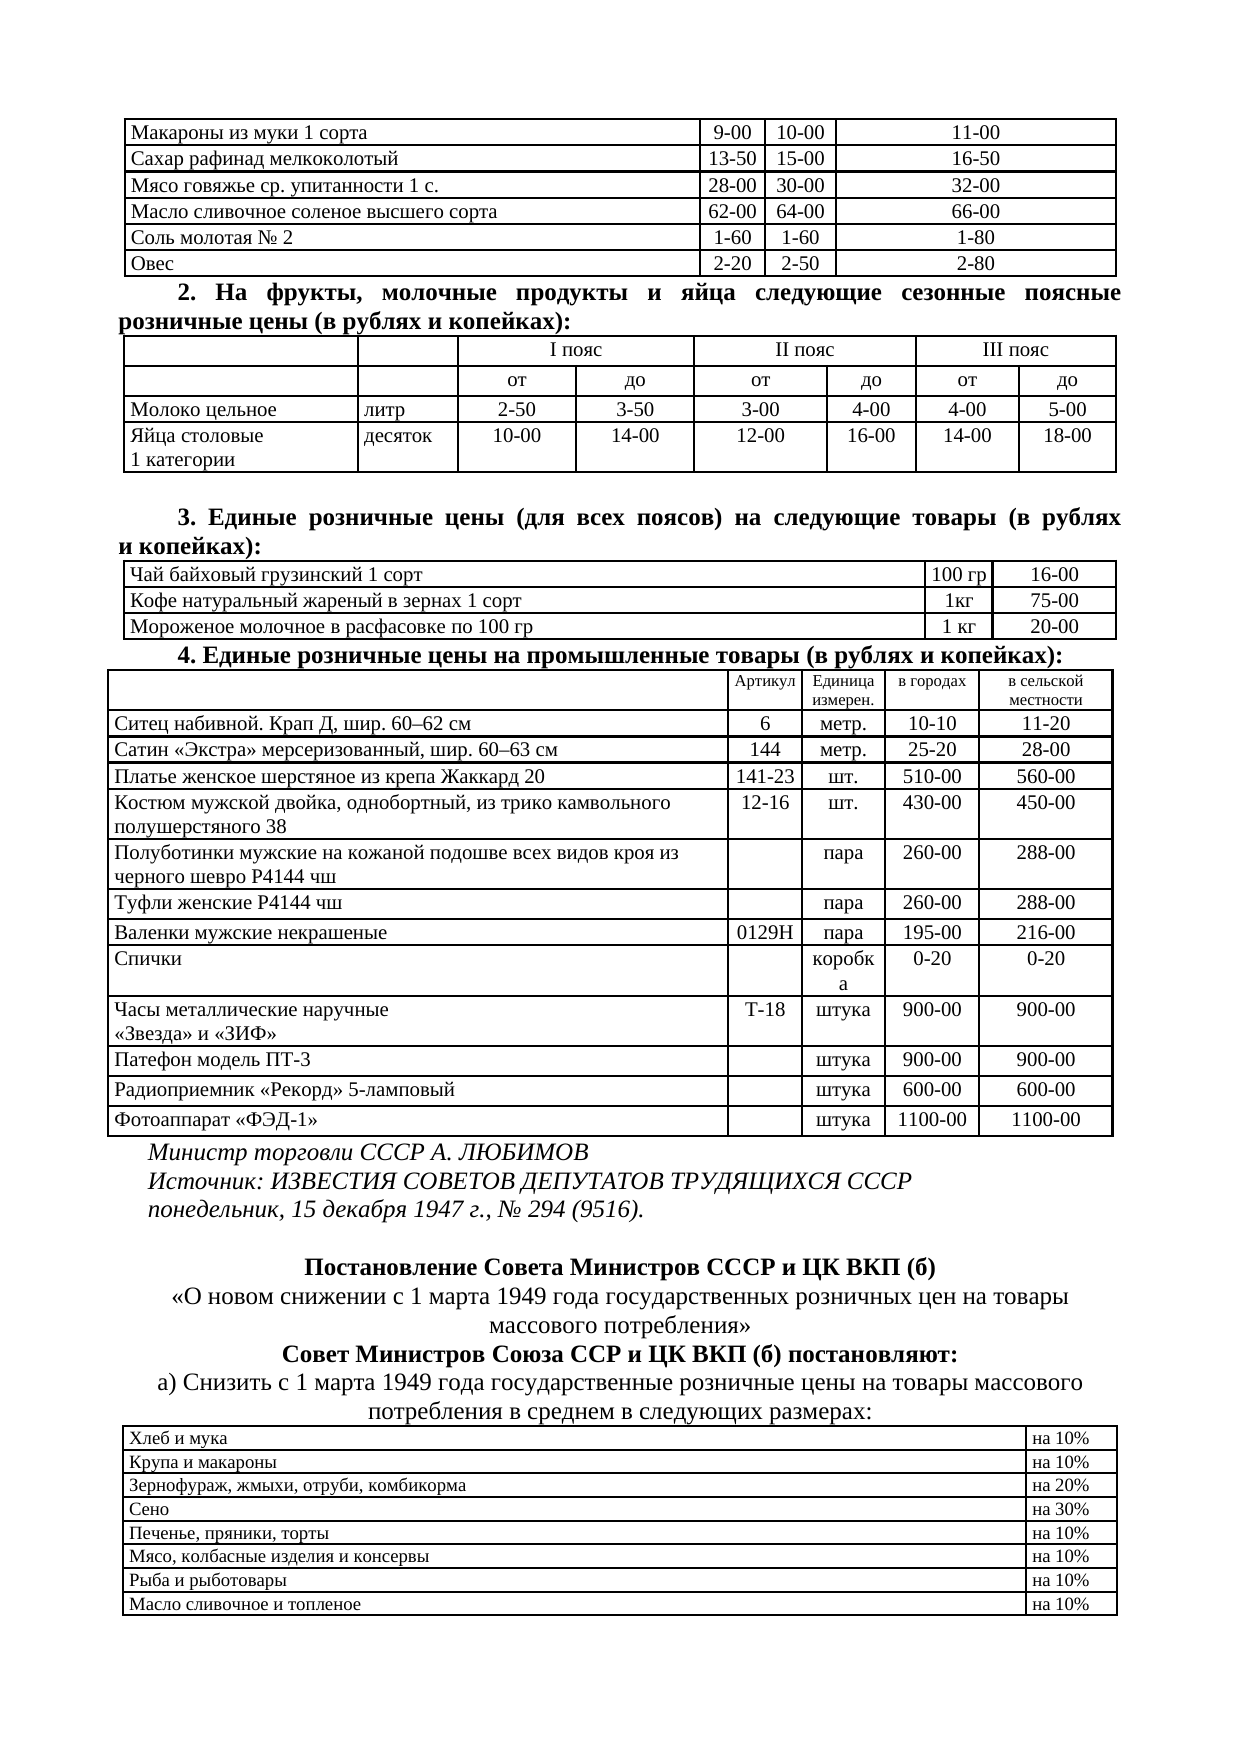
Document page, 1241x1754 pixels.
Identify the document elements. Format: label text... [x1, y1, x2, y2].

table_cell до [577, 367, 693, 395]
table_cell Полуботинки мужские на кожаной подошве всех видов кроя из черного шевро Р4144 чш [109, 840, 727, 888]
table_cell 5-00 [1020, 397, 1115, 421]
table_header на 10% [1027, 1427, 1116, 1449]
table_cell 1-60 [701, 225, 764, 249]
table_cell на 30% [1027, 1498, 1116, 1519]
table_cell 260-00 [886, 890, 978, 918]
table_cell Валенки мужские некрашеные [109, 920, 727, 944]
table_cell Спички [109, 946, 727, 994]
table_cell 14-00 [917, 423, 1018, 471]
table_header в городах [886, 671, 978, 709]
table_cell 9-00 [701, 120, 764, 144]
table_cell 900-00 [980, 997, 1111, 1045]
table_cell Сено [124, 1498, 1025, 1519]
text Совет Министров Союза ССР и ЦК ВКП (б) постановляют: [118, 1339, 1122, 1367]
table_cell от [917, 367, 1018, 395]
table_cell [729, 890, 801, 918]
table_cell Макароны из муки 1 сорта [126, 120, 699, 144]
table_cell до [828, 367, 915, 395]
table_cell 1-60 [766, 225, 835, 249]
table_cell 4-00 [917, 397, 1018, 421]
text а) Снизить с 1 марта 1949 года государственные розничные цены на товары массового потребления в среднем в следующих размерах: [118, 1367, 1122, 1425]
table_cell от [459, 367, 575, 395]
table_cell 510-00 [886, 764, 978, 788]
table_cell 900-00 [886, 997, 978, 1045]
text 4. Единые розничные цены на промышленные товары (в рублях и копейках): [118, 640, 1122, 669]
table_cell 2-50 [459, 397, 575, 421]
table_header Хлеб и мука [124, 1427, 1025, 1449]
table_header [359, 337, 457, 365]
table_cell 16-50 [837, 146, 1115, 170]
table_cell 14-00 [577, 423, 693, 471]
table_cell 560-00 [980, 764, 1111, 788]
table_header I пояс [459, 337, 693, 365]
table_cell Кофе натуральный жареный в зернах 1 сорт [125, 588, 924, 612]
table_cell 12-00 [695, 423, 826, 471]
table_cell 10-00 [459, 423, 575, 471]
table_cell на 10% [1027, 1545, 1116, 1567]
table_cell Т-18 [729, 997, 801, 1045]
table_cell на 10% [1027, 1569, 1116, 1591]
table_cell метр. [803, 711, 884, 735]
table_cell пара [803, 840, 884, 888]
table_cell 430-00 [886, 790, 978, 838]
table_cell на 10% [1027, 1451, 1116, 1472]
table_cell 66-00 [837, 199, 1115, 223]
text Министр торговли СССР А. ЛЮБИМОВ [148, 1137, 1122, 1166]
table_cell Молоко цельное [125, 397, 357, 421]
table_cell 288-00 [980, 890, 1111, 918]
table_cell штука [803, 1077, 884, 1105]
table_cell [359, 367, 457, 395]
table_cell штука [803, 1107, 884, 1135]
table_cell 0-20 [980, 946, 1111, 994]
table_cell 1 кг [926, 614, 991, 638]
table_cell 144 [729, 738, 801, 761]
table_cell [729, 1047, 801, 1075]
table_cell 4-00 [828, 397, 915, 421]
table_cell 12-16 [729, 790, 801, 838]
table_cell 900-00 [980, 1047, 1111, 1075]
text понедельник, 15 декабря 1947 г., № 294 (9516). [118, 1194, 1122, 1223]
table_header [125, 337, 357, 365]
table_header в сельской местности [980, 671, 1111, 709]
table_cell 1-80 [837, 225, 1115, 249]
table_cell Ситец набивной. Крап Д, шир. 60–62 см [109, 711, 727, 735]
text Постановление Совета Министров СССР и ЦК ВКП (б) [118, 1252, 1122, 1281]
table_cell 600-00 [980, 1077, 1111, 1105]
table_cell Патефон модель ПТ-3 [109, 1047, 727, 1075]
table_header 100 гр [926, 562, 991, 586]
table_cell 600-00 [886, 1077, 978, 1105]
table_cell 3-00 [695, 397, 826, 421]
table_cell 1кг [926, 588, 991, 612]
table_cell от [695, 367, 826, 395]
table_cell Масло сливочное соленое высшего сорта [126, 199, 699, 223]
table_cell 2-20 [701, 251, 764, 275]
table_cell Масло сливочное и топленое [124, 1593, 1025, 1614]
table_cell 216-00 [980, 920, 1111, 944]
table_cell Радиоприемник «Рекорд» 5-ламповый [109, 1077, 727, 1105]
table_cell Яйца столовые 1 категории [125, 423, 357, 471]
table_cell 28-00 [980, 738, 1111, 761]
table_cell 11-00 [837, 120, 1115, 144]
table_cell пара [803, 890, 884, 918]
table_cell 20-00 [994, 614, 1115, 638]
table_cell 10-10 [886, 711, 978, 735]
table_cell штука [803, 1047, 884, 1075]
table_header 16-00 [994, 562, 1115, 586]
table_cell 260-00 [886, 840, 978, 888]
table_cell 450-00 [980, 790, 1111, 838]
table_cell на 20% [1027, 1474, 1116, 1496]
table_cell Соль молотая № 2 [126, 225, 699, 249]
table_cell Сахар рафинад мелкоколотый [126, 146, 699, 170]
table_cell Рыба и рыботовары [124, 1569, 1025, 1591]
table_cell 18-00 [1020, 423, 1115, 471]
table_cell 3-50 [577, 397, 693, 421]
table_cell 13-50 [701, 146, 764, 170]
table_cell Сатин «Экстра» мерсеризованный, шир. 60–63 см [109, 738, 727, 761]
table_cell штука [803, 997, 884, 1045]
table_cell литр [359, 397, 457, 421]
table_cell Костюм мужской двойка, однобортный, из трико камвольного полушерстяного 38 [109, 790, 727, 838]
table_cell 900-00 [886, 1047, 978, 1075]
table_header Единица измерен. [803, 671, 884, 709]
table_cell 15-00 [766, 146, 835, 170]
table_header III пояс [917, 337, 1115, 365]
table_cell 195-00 [886, 920, 978, 944]
table_cell [125, 367, 357, 395]
table_cell 1100-00 [886, 1107, 978, 1135]
table_cell пара [803, 920, 884, 944]
table_cell 2-80 [837, 251, 1115, 275]
table_header [109, 671, 727, 709]
text 2. На фрукты, молочные продукты и яйца следующие сезонные поясные розничные цены (в рублях и копейках): [118, 277, 1122, 334]
table_cell шт. [803, 790, 884, 838]
table_cell 30-00 [766, 173, 835, 197]
table_cell шт. [803, 764, 884, 788]
table_cell Мороженое молочное в расфасовке по 100 гр [125, 614, 924, 638]
table_cell 62-00 [701, 199, 764, 223]
table_cell 16-00 [828, 423, 915, 471]
table_cell 2-50 [766, 251, 835, 275]
text «О новом снижении с 1 марта 1949 года государственных розничных цен на товары массового потребления» [118, 1281, 1122, 1339]
table_cell Туфли женские Р4144 чш [109, 890, 727, 918]
table_cell 32-00 [837, 173, 1115, 197]
text 3. Единые розничные цены (для всех поясов) на следующие товары (в рублях и копейках): [118, 502, 1122, 559]
table_cell на 10% [1027, 1593, 1116, 1614]
table_cell 0129Н [729, 920, 801, 944]
table_cell 75-00 [994, 588, 1115, 612]
table_cell [729, 946, 801, 994]
table_cell Платье женское шерстяное из крепа Жаккард 20 [109, 764, 727, 788]
table_cell 25-20 [886, 738, 978, 761]
table_cell Овес [126, 251, 699, 275]
table_cell 10-00 [766, 120, 835, 144]
text Источник: ИЗВЕСТИЯ СОВЕТОВ ДЕПУТАТОВ ТРУДЯЩИХСЯ СССР [148, 1166, 1122, 1194]
table_cell десяток [359, 423, 457, 471]
table_cell Зернофураж, жмыхи, отруби, комбикорма [124, 1474, 1025, 1496]
table_cell 288-00 [980, 840, 1111, 888]
table_cell [729, 1077, 801, 1105]
table_header II пояс [695, 337, 915, 365]
table_cell Мясо, колбасные изделия и консервы [124, 1545, 1025, 1567]
table_cell 6 [729, 711, 801, 735]
table_header Артикул [729, 671, 801, 709]
table_cell 1100-00 [980, 1107, 1111, 1135]
table_cell 64-00 [766, 199, 835, 223]
table_cell 0-20 [886, 946, 978, 994]
table_cell 141-23 [729, 764, 801, 788]
table_cell Печенье, пряники, торты [124, 1522, 1025, 1543]
table_cell Мясо говяжье ср. упитанности 1 с. [126, 173, 699, 197]
table_cell [729, 840, 801, 888]
table_cell на 10% [1027, 1522, 1116, 1543]
table_cell Крупа и макароны [124, 1451, 1025, 1472]
table_cell Часы металлические наручные «Звезда» и «ЗИФ» [109, 997, 727, 1045]
table_header Чай байховый грузинский 1 сорт [125, 562, 924, 586]
table_cell коробка [803, 946, 884, 994]
table_cell метр. [803, 738, 884, 761]
table_cell 11-20 [980, 711, 1111, 735]
table_cell Фотоаппарат «ФЭД-1» [109, 1107, 727, 1135]
table_cell до [1020, 367, 1115, 395]
table_cell 28-00 [701, 173, 764, 197]
table_cell [729, 1107, 801, 1135]
